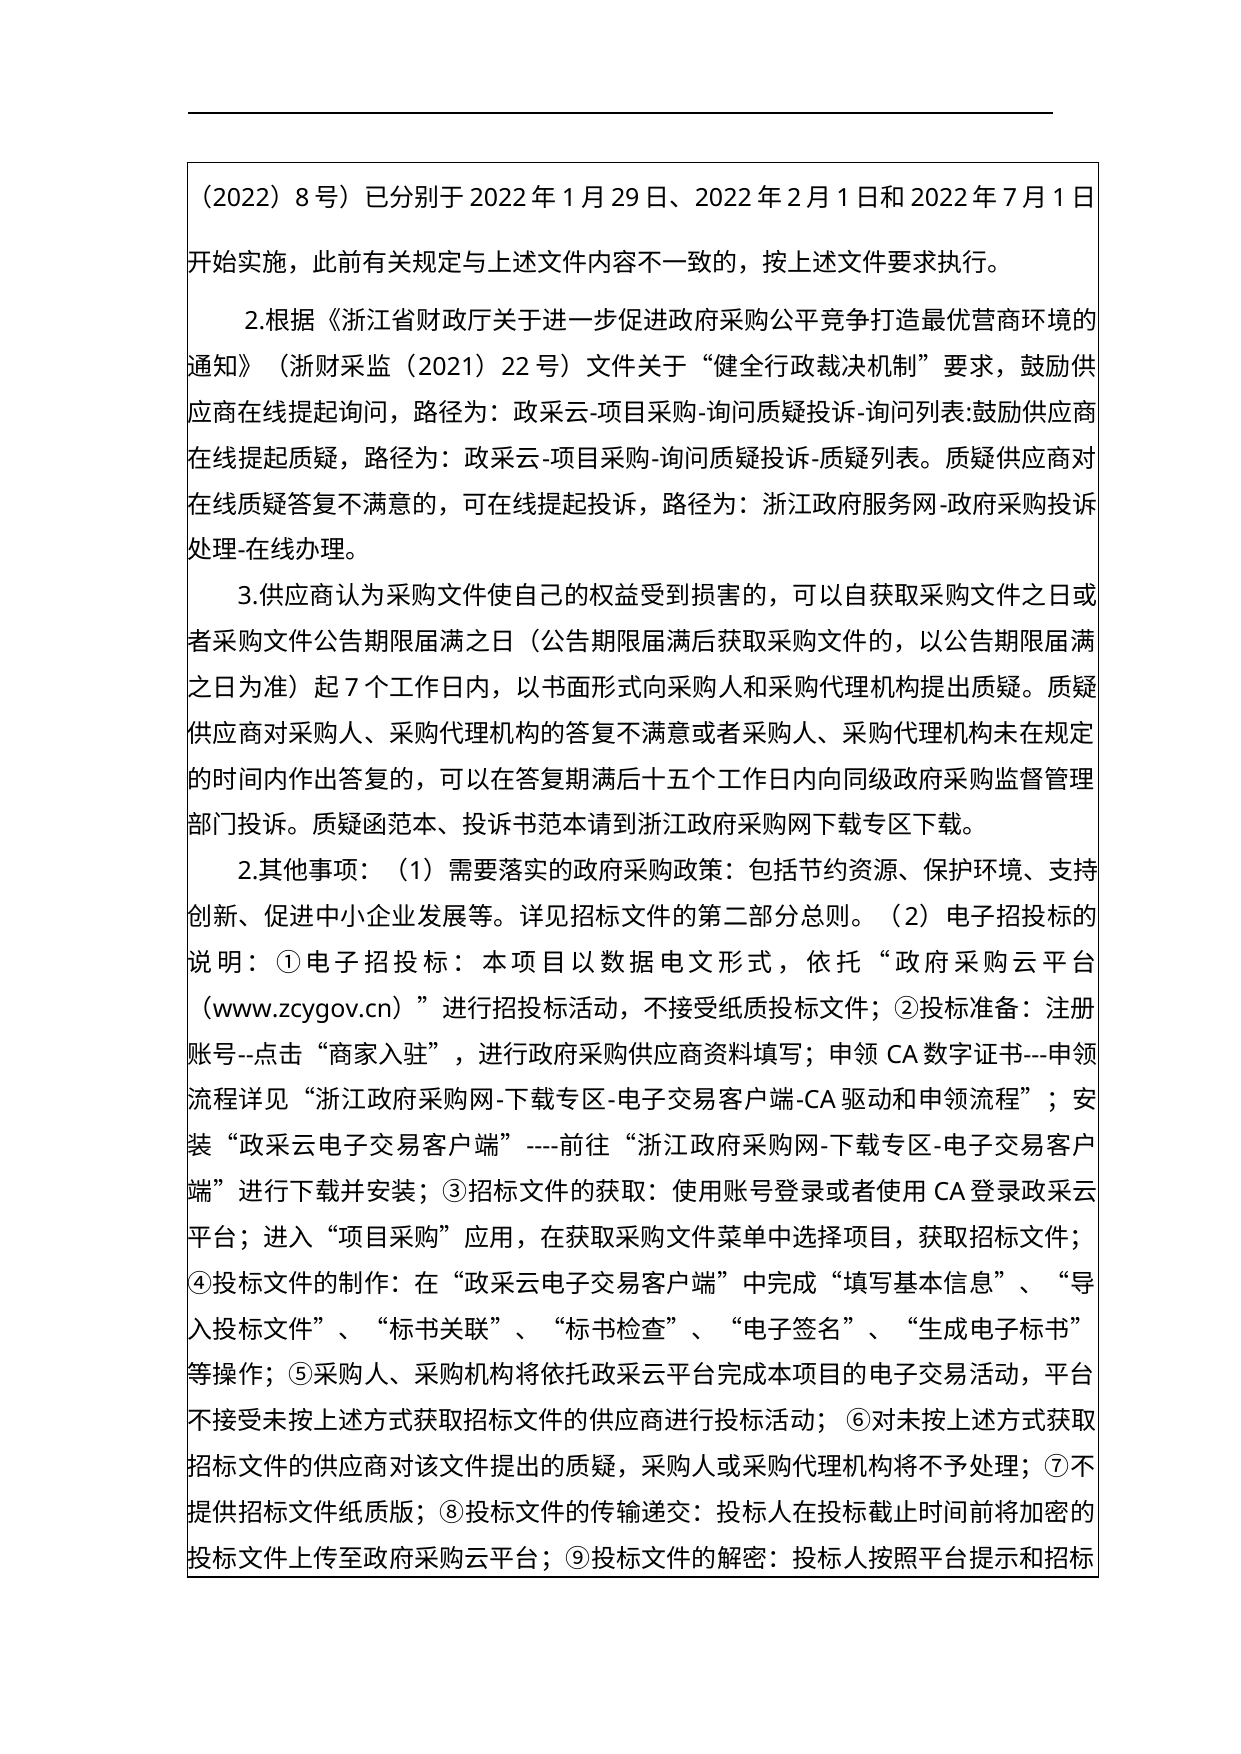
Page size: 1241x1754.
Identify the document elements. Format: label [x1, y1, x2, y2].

table_header [188, 163, 1098, 1576]
